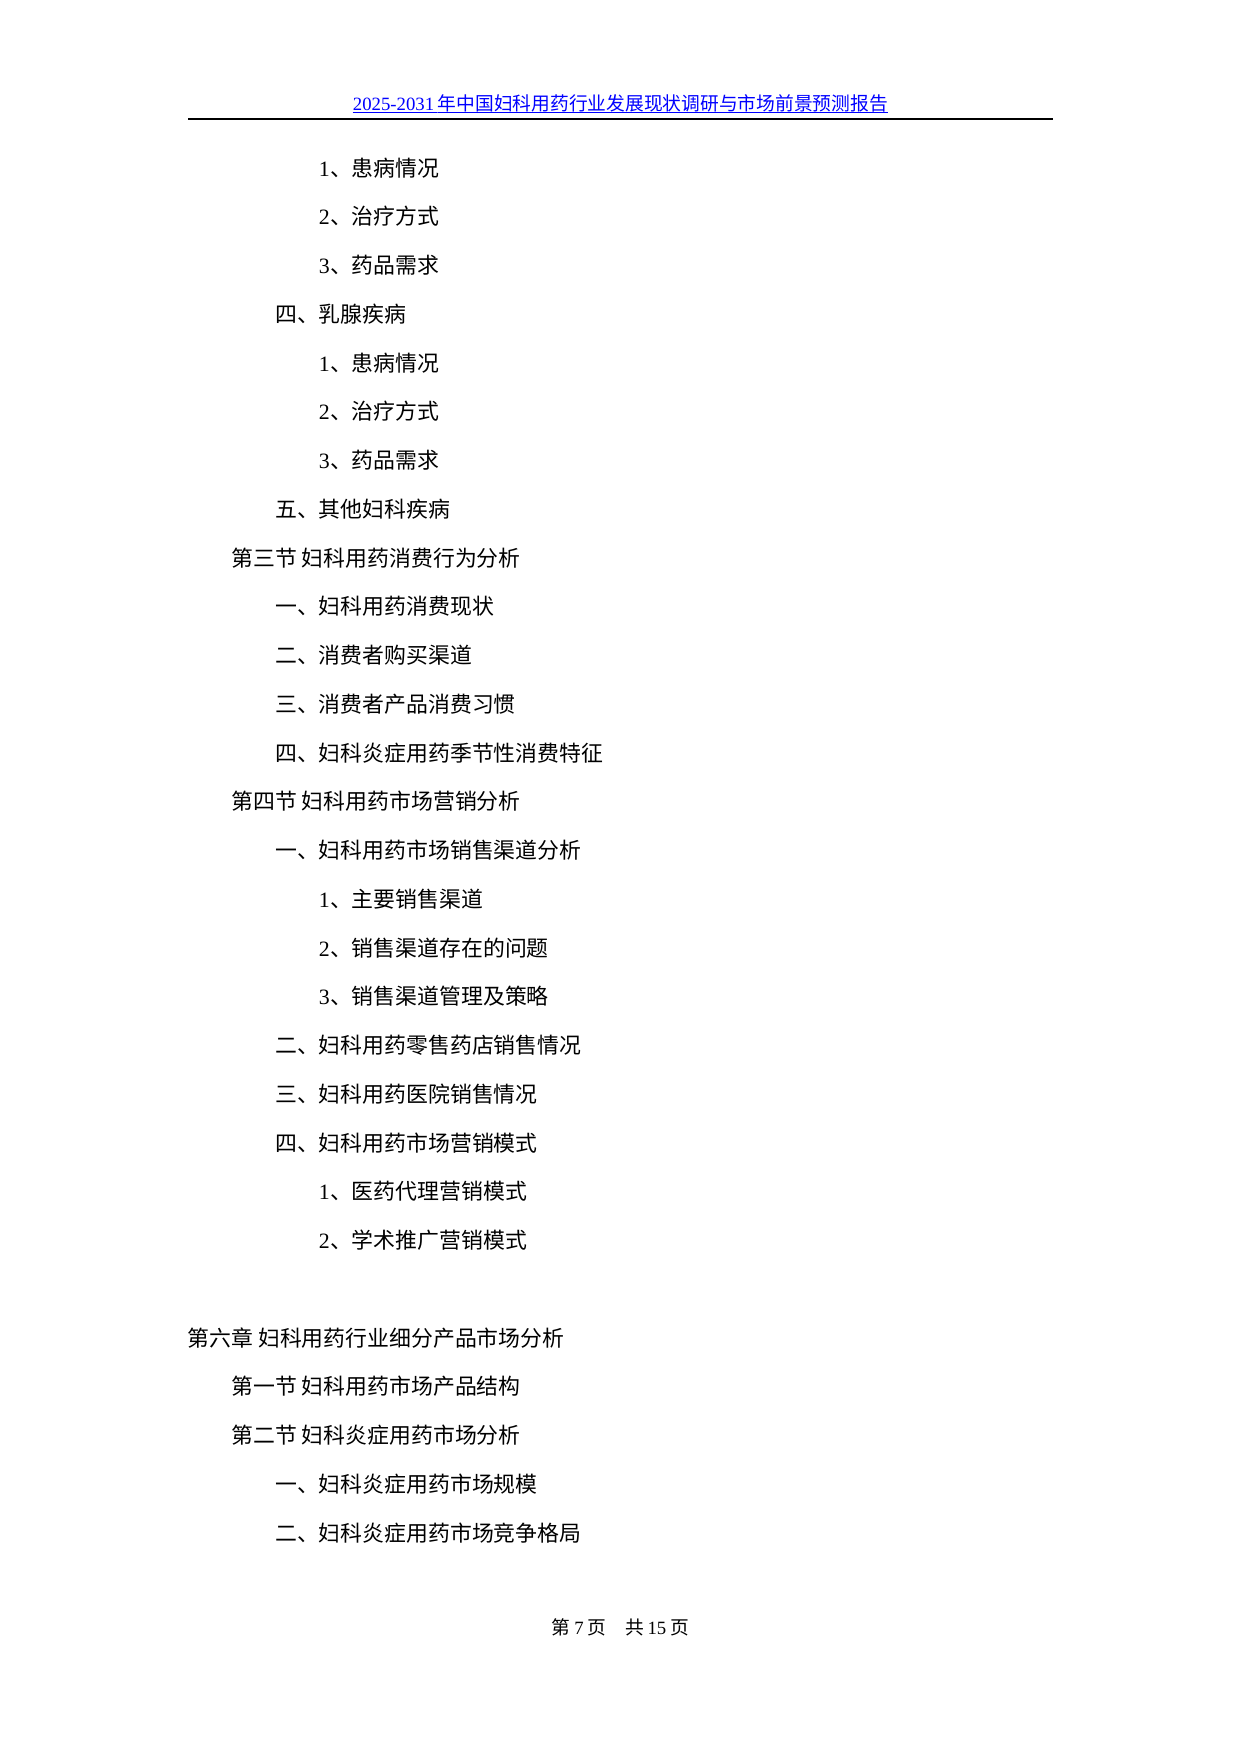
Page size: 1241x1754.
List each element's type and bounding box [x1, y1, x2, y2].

text [187, 150, 1053, 1548]
